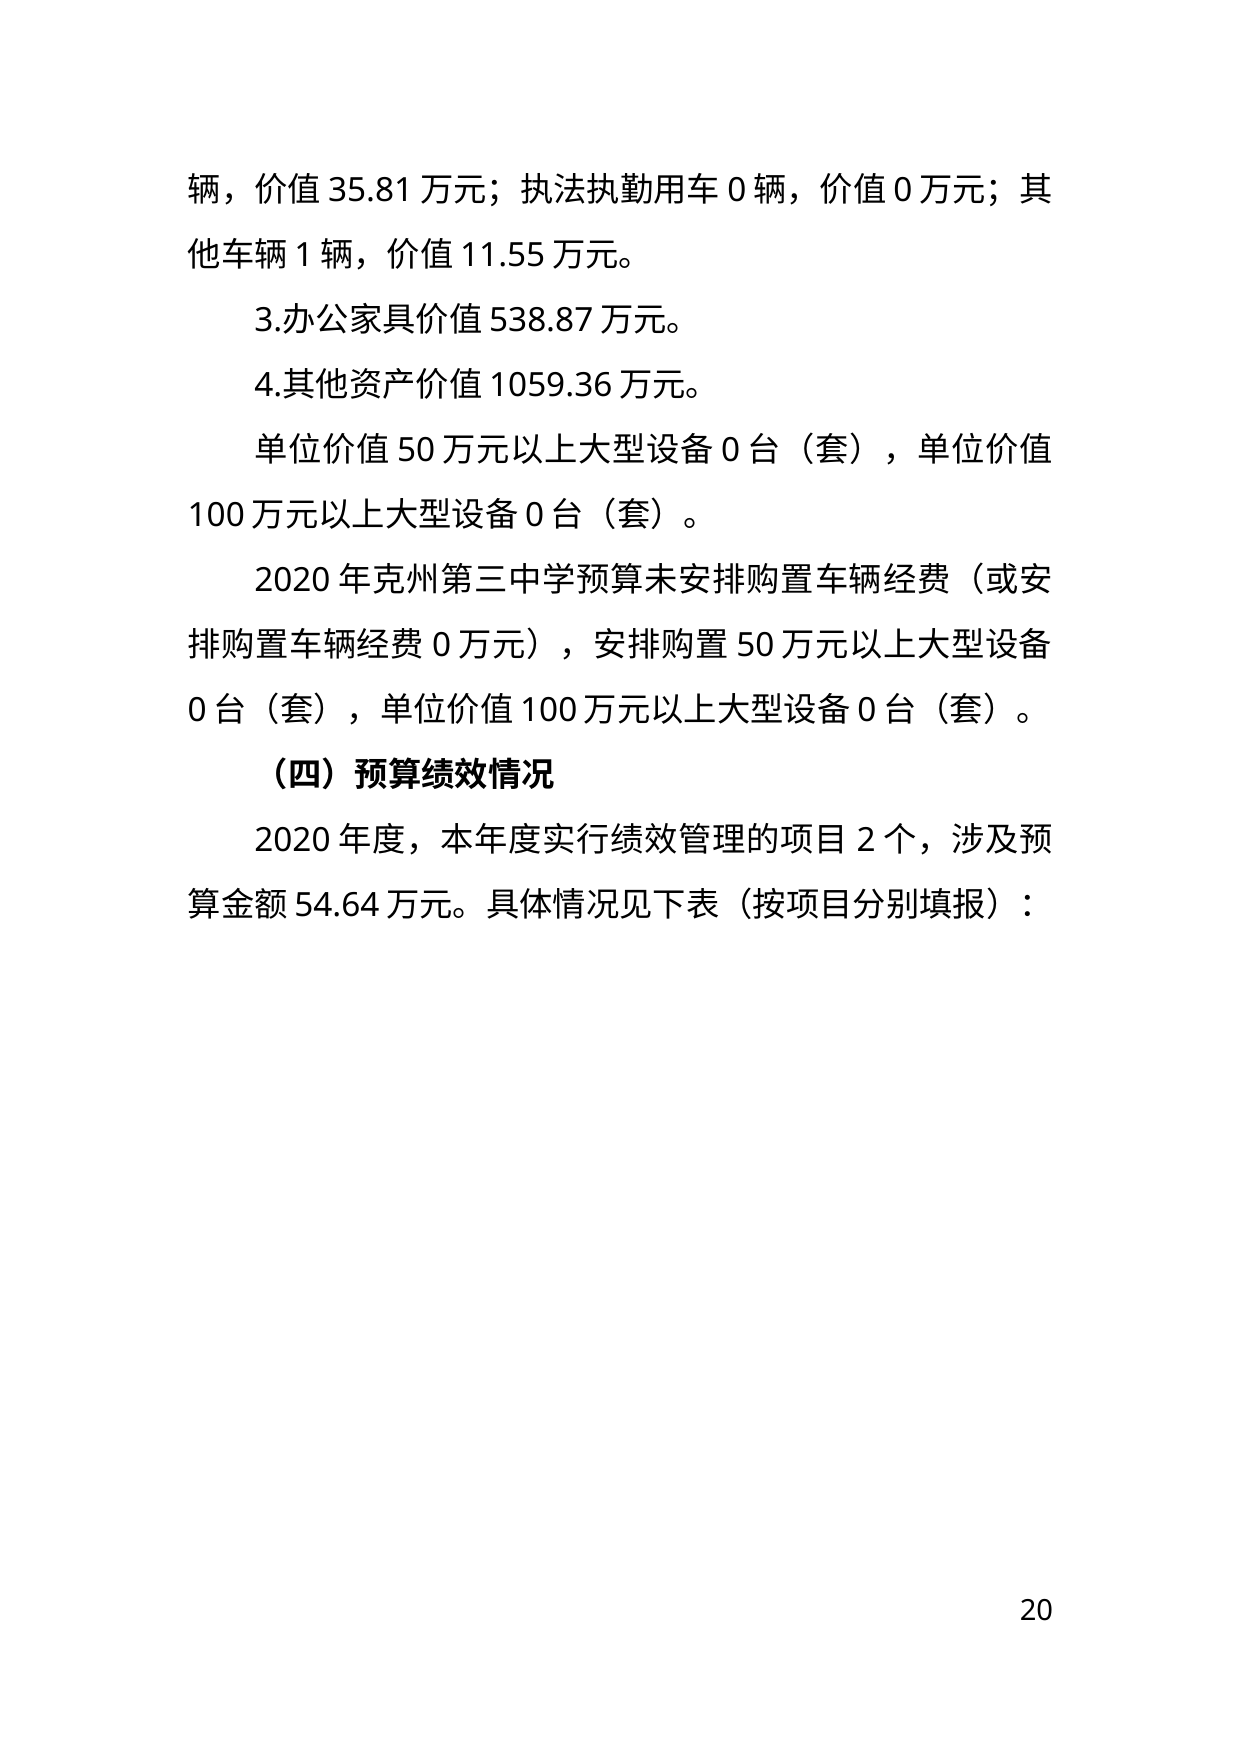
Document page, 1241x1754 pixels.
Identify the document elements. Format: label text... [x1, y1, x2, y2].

text 3.办公家具价值538.87万元。 [187, 285, 1053, 350]
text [187, 155, 1053, 285]
text 单位价值50万元以上大型设备0台（套），单位价值100万元以上大型设备0台（套）。 [187, 415, 1053, 545]
text 2020年度，本年度实行绩效管理的项目2个，涉及预算金额54.64万元。具体情况见下表（按项目分别填报）： [187, 805, 1053, 935]
text （四）预算绩效情况 [187, 740, 1053, 805]
text 4.其他资产价值1059.36万元。 [187, 350, 1053, 415]
text 2020年克州第三中学预算未安排购置车辆经费（或安排购置车辆经费0万元），安排购置50万元以上大型设备0台（套），单位价值100万元以上大型设备0台（套）。 [187, 545, 1053, 740]
